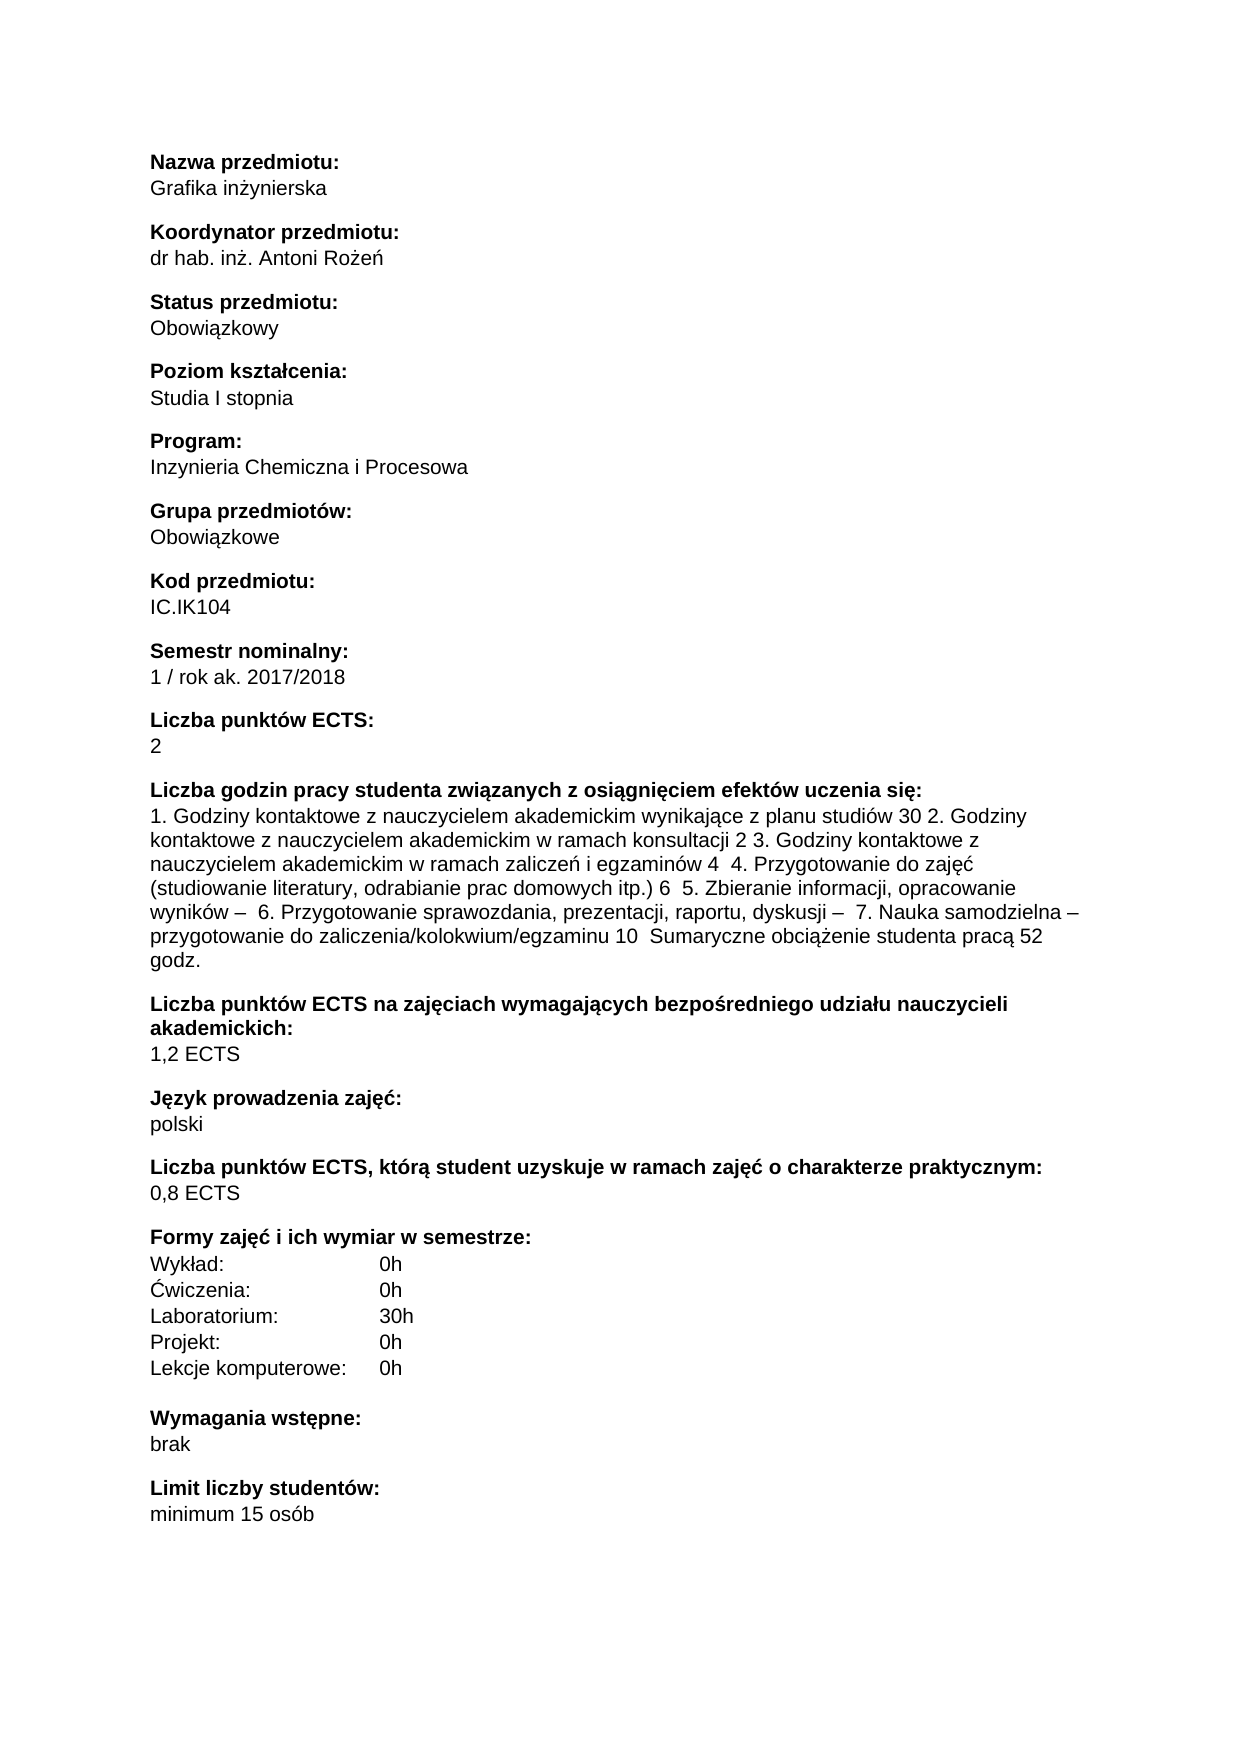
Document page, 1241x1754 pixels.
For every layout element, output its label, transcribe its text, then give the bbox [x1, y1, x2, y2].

text Wymagania wstępne: [150, 1406, 1090, 1430]
text 1,2 ECTS [150, 1042, 1090, 1066]
text Formy zajęć i ich wymiar w semestrze: [150, 1225, 1090, 1249]
text Liczba punktów ECTS na zajęciach wymagających bezpośredniego udziału nauczycieli akademickich: [150, 992, 1090, 1039]
text Nazwa przedmiotu: [150, 150, 1090, 174]
table_header Wykład: [140, 1252, 367, 1276]
table_cell Lekcje komputerowe: [140, 1356, 367, 1380]
text Grupa przedmiotów: [150, 499, 1090, 523]
text 1. Godziny kontaktowe z nauczycielem akademickim wynikające z planu studiów 30 2. Godziny kontaktowe z nauczycielem akademickim w ramach konsultacji 2 3. Godziny kontaktowe z nauczycielem akademickim w ramach zaliczeń i egzaminów 4 4. Przygotowanie do zajęć (studiowanie literatury, odrabianie prac domowych itp.) 6 5. Zbieranie informacji, opracowanie wyników – 6. Przygotowanie sprawozdania, prezentacji, raportu, dyskusji – 7. Nauka samodzielna – przygotowanie do zaliczenia/kolokwium/egzaminu 10 Sumaryczne obciążenie studenta pracą 52 godz. [150, 804, 1090, 972]
table_cell 0h [369, 1276, 597, 1302]
text Język prowadzenia zajęć: [150, 1085, 1090, 1109]
text Obowiązkowe [150, 525, 1090, 549]
table_header 0h [369, 1252, 597, 1276]
text Limit liczby studentów: [150, 1476, 1090, 1499]
text Studia I stopnia [150, 385, 1090, 409]
text 1 / rok ak. 2017/2018 [150, 664, 1090, 688]
text Liczba godzin pracy studenta związanych z osiągnięciem efektów uczenia się: [150, 778, 1090, 802]
table_cell Projekt: [140, 1330, 367, 1354]
table_cell Laboratorium: [140, 1304, 367, 1328]
text Poziom kształcenia: [150, 359, 1090, 383]
table_cell 0h [369, 1328, 597, 1354]
text minimum 15 osób [150, 1502, 1090, 1526]
table_cell 0h [369, 1354, 597, 1380]
text Liczba punktów ECTS, którą student uzyskuje w ramach zajęć o charakterze praktycznym: [150, 1155, 1090, 1179]
text Koordynator przedmiotu: [150, 220, 1090, 244]
text polski [150, 1111, 1090, 1135]
text 0,8 ECTS [150, 1181, 1090, 1205]
text dr hab. inż. Antoni Rożeń [150, 246, 1090, 270]
text Program: [150, 429, 1090, 453]
text Grafika inżynierska [150, 176, 1090, 200]
text Liczba punktów ECTS: [150, 708, 1090, 732]
text IC.IK104 [150, 595, 1090, 619]
table_cell Ćwiczenia: [140, 1278, 367, 1302]
text Kod przedmiotu: [150, 569, 1090, 593]
text Status przedmiotu: [150, 289, 1090, 313]
text 2 [150, 734, 1090, 758]
text brak [150, 1432, 1090, 1456]
text Inzynieria Chemiczna i Procesowa [150, 455, 1090, 479]
table_cell 30h [369, 1302, 597, 1328]
text Semestr nominalny: [150, 638, 1090, 662]
text Obowiązkowy [150, 316, 1090, 339]
